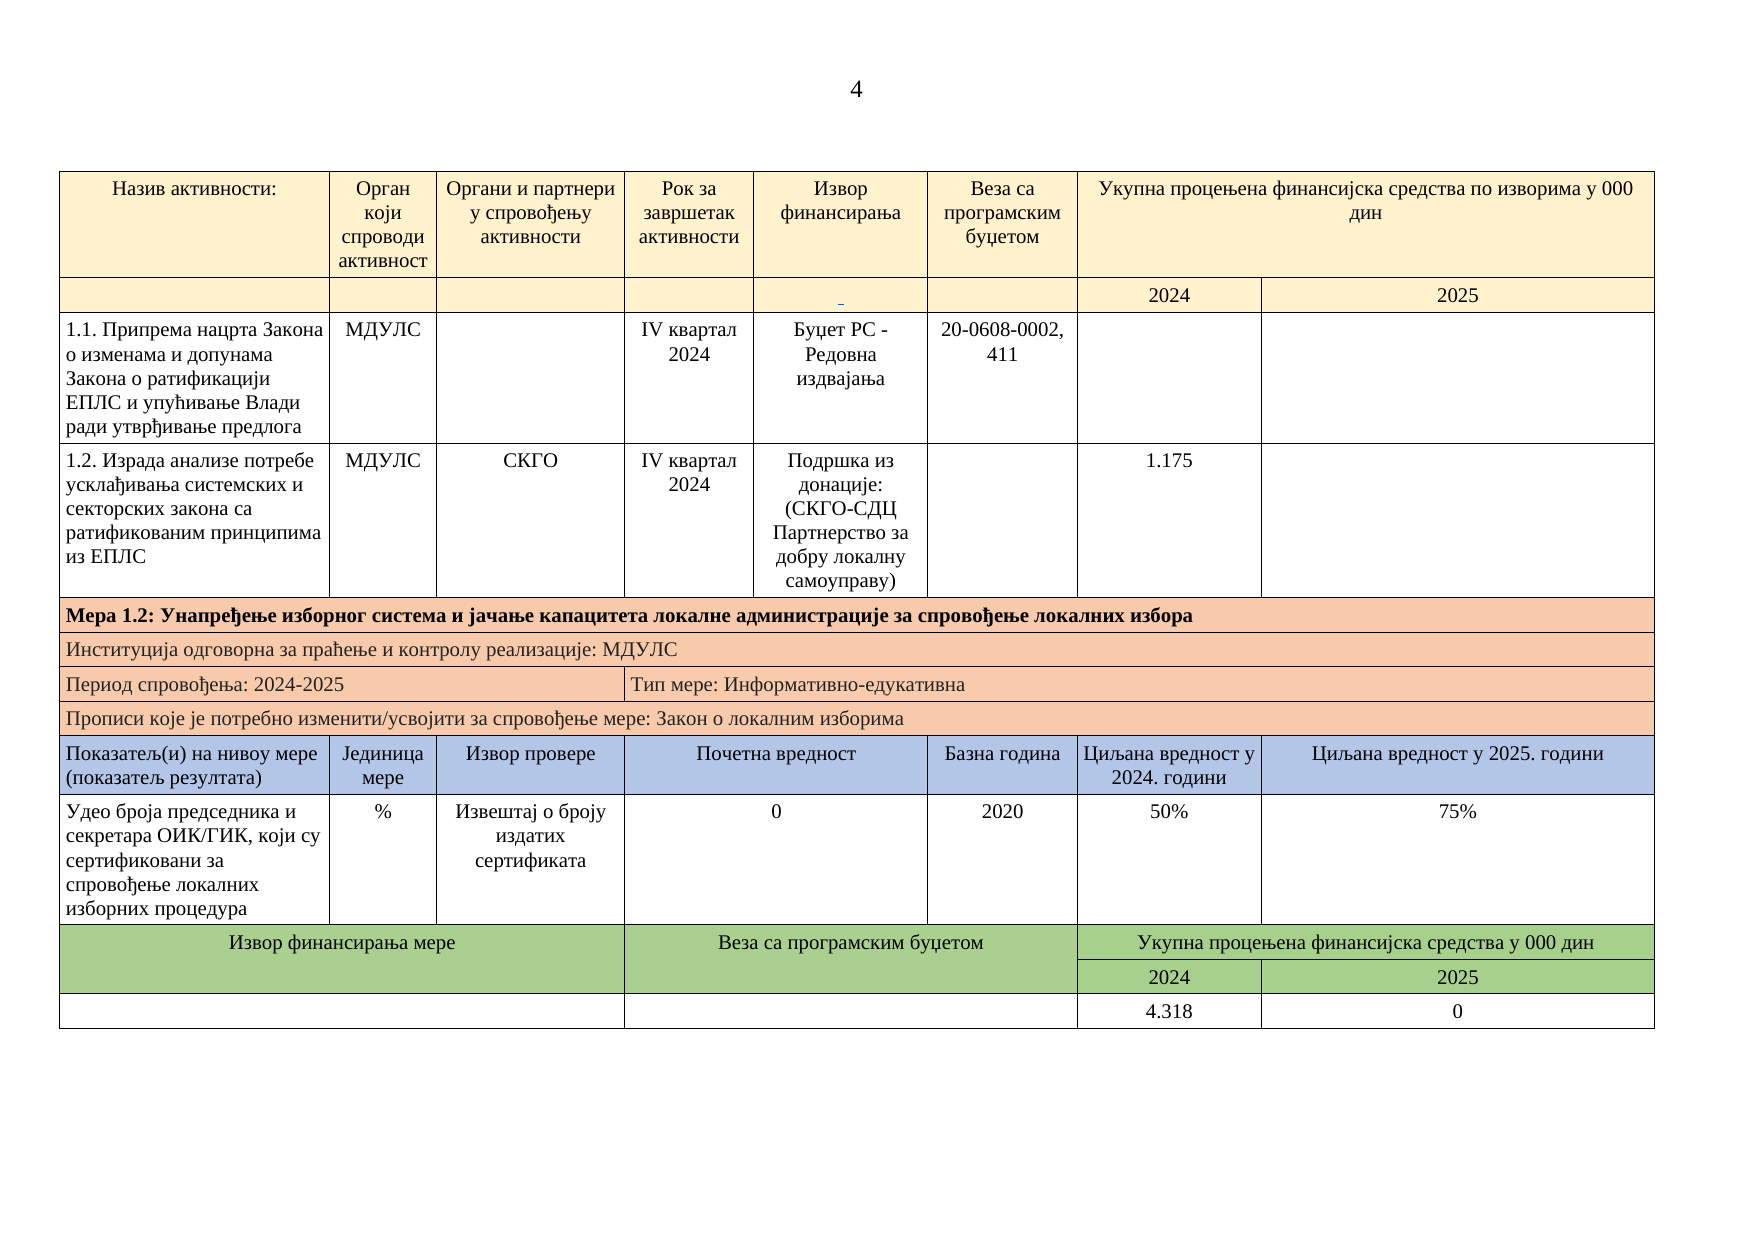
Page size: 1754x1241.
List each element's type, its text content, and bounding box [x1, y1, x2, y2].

table_cell МДУЛС [330, 313, 436, 442]
table_cell 2020 [928, 795, 1077, 924]
table_cell IV квартал 2024 [625, 444, 753, 597]
table_cell 50% [1078, 795, 1261, 924]
table_cell 20-0608-0002, 411 [928, 313, 1077, 442]
table_cell 1.2. Израда анализе потребе усклађивања системских и секторских закона са ратификованим принципима из ЕПЛС [60, 444, 329, 597]
table_cell Прописи које је потребно изменити/усвојити за спровођење мере: Закон о локалним изборима [60, 702, 1654, 735]
table_cell Базна година [928, 736, 1077, 794]
table_cell [754, 278, 927, 312]
table_cell [330, 278, 436, 312]
table_cell МДУЛС [330, 444, 436, 597]
table_cell 0 [625, 795, 927, 924]
table_cell Мера 1.2: Унапређење изборног система и јачање капацитета локалне администрације за спровођење локалних избора [60, 598, 1654, 632]
table_cell Извештај о броју издатих сертификата [437, 795, 624, 924]
table_cell [1262, 313, 1654, 442]
table_cell 1.175 [1078, 444, 1261, 597]
table_cell 75% [1262, 795, 1654, 924]
table_cell 2024 [1078, 278, 1261, 312]
table_cell Тип мере: Информативно-едукативна [625, 667, 1654, 701]
table_cell СКГО [437, 444, 624, 597]
table_cell [625, 994, 1077, 1028]
table_cell [1078, 313, 1261, 442]
table_cell Удео броја председника и секретара ОИК/ГИК, који су сертификовани за спровођење локалних изборних процедура [60, 795, 329, 924]
table_cell [60, 278, 329, 312]
table_cell [437, 278, 624, 312]
table_cell Циљaна вредност у 2025. години [1262, 736, 1654, 794]
table_cell Институција одговорна за праћење и контролу реализације: МДУЛС [60, 633, 1654, 666]
table_cell 2024 [1078, 960, 1261, 993]
table_cell 0 [1262, 994, 1654, 1028]
table_cell Извор финансирања мере [60, 925, 624, 993]
table_cell IV квартал 2024 [625, 313, 753, 442]
table_cell 2025 [1262, 960, 1654, 993]
table_cell Извор провере [437, 736, 624, 794]
table_cell Подршка из донације: (СКГО-СДЦ Партнерство за добру локалну самоуправу) [754, 444, 927, 597]
table_cell 4.318 [1078, 994, 1261, 1028]
table_cell 1.1. Припрема нацрта Закона о изменама и допунама Закона о ратификацији ЕПЛС и упућивање Влади ради утврђивање предлога [60, 313, 329, 442]
table_cell [60, 994, 624, 1028]
table_header Укупна процењена финансијска средства по изворима у 000 дин [1078, 172, 1654, 277]
table_cell Циљaна вредност у 2024. години [1078, 736, 1261, 794]
table_header Рок за завршетак активности [625, 172, 753, 277]
table_header Орган који спроводи активност [330, 172, 436, 277]
table_header Назив активности: [60, 172, 329, 277]
table_cell [437, 313, 624, 442]
table_cell % [330, 795, 436, 924]
table_cell Почетна вредност [625, 736, 927, 794]
table_cell 2025 [1262, 278, 1654, 312]
table_cell [625, 278, 753, 312]
table_cell Показатељ(и) на нивоу мере (показатељ резултата) [60, 736, 329, 794]
table_header Веза са програмским буџетом [928, 172, 1077, 277]
table_header Oргани и партнери у спровођењу активности [437, 172, 624, 277]
table_cell Период спровођења: 2024-2025 [60, 667, 624, 701]
table_header Извор финансирања [754, 172, 927, 277]
table_cell Jединица мере [330, 736, 436, 794]
table_cell Веза са програмским буџетом [625, 925, 1077, 993]
table_cell [1262, 444, 1654, 597]
table_cell [928, 444, 1077, 597]
table_cell Укупна процењена финансијска средства у 000 дин [1078, 925, 1654, 959]
table_cell [928, 278, 1077, 312]
table_cell Буџет РС - Редовна издвајања [754, 313, 927, 442]
